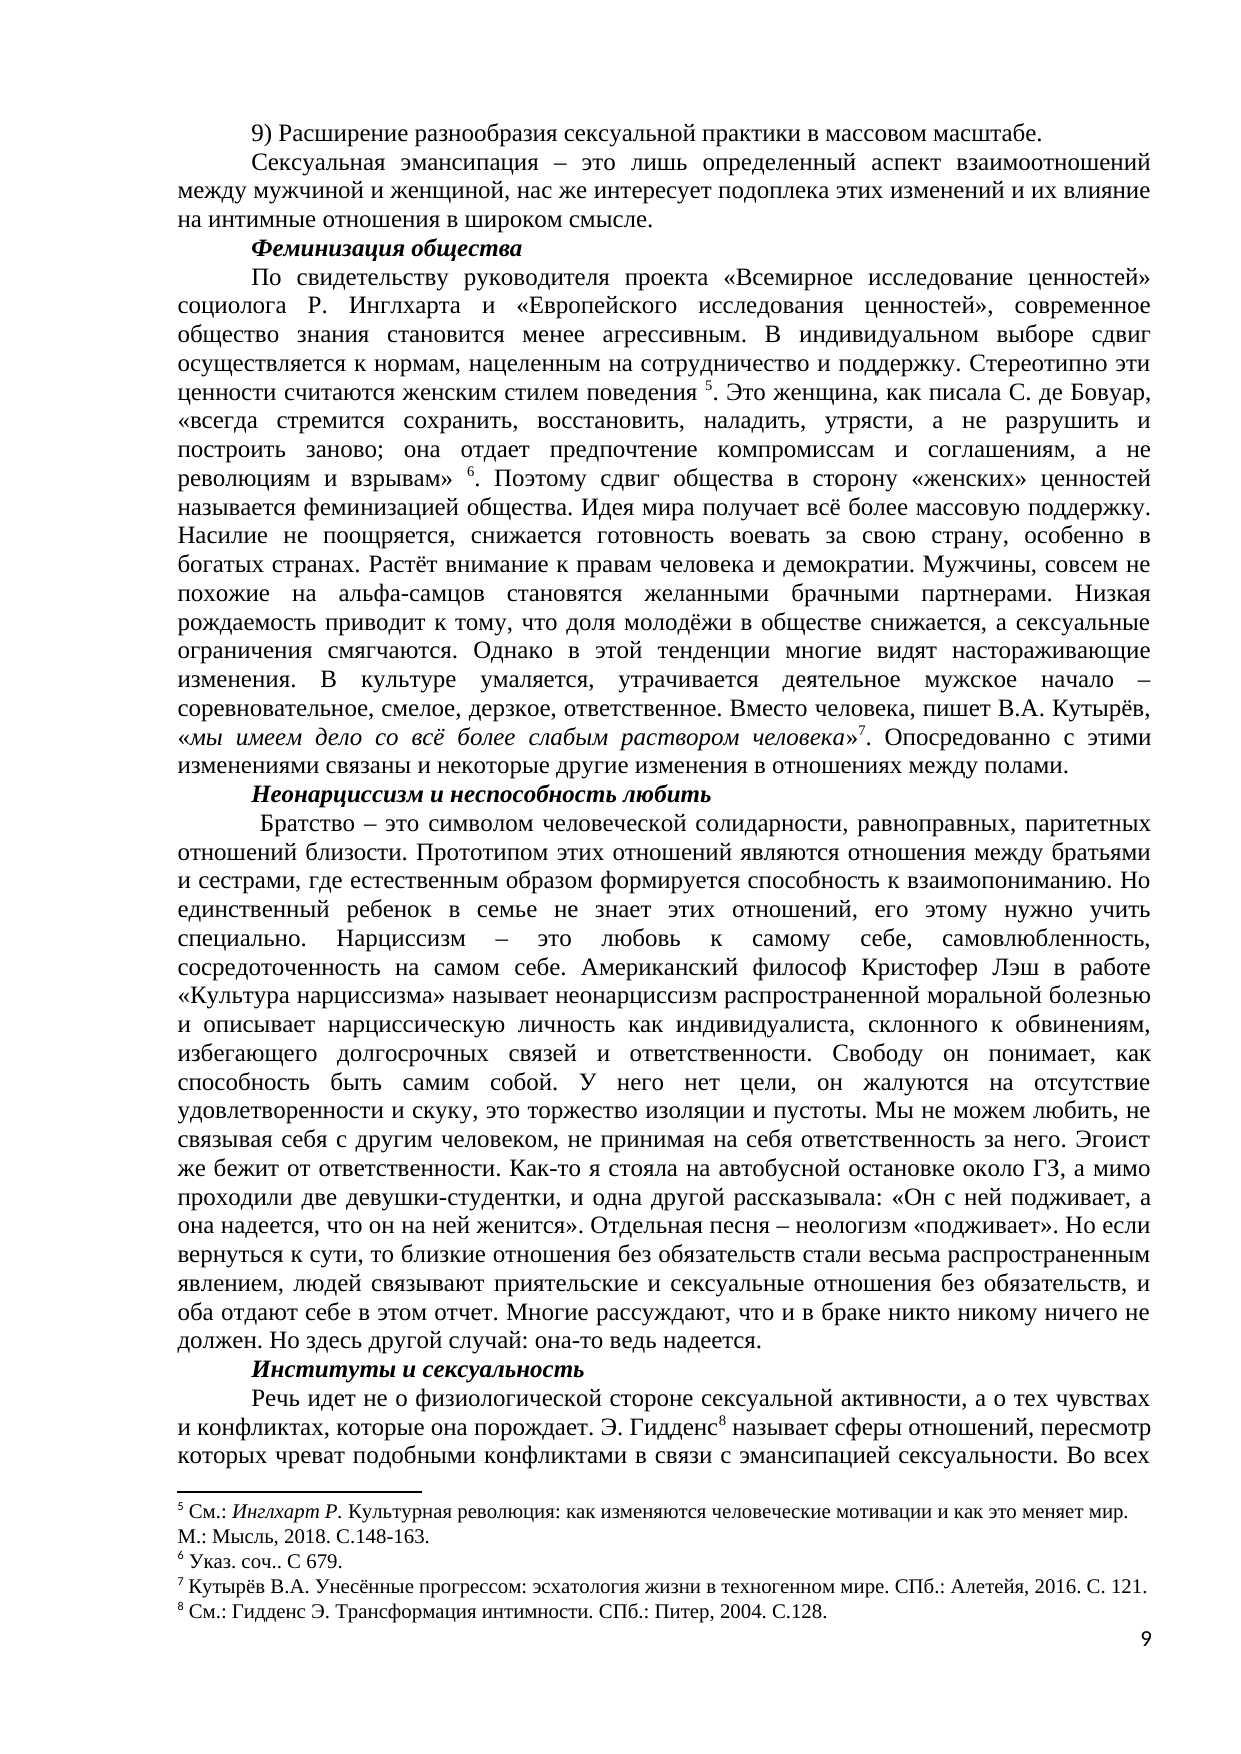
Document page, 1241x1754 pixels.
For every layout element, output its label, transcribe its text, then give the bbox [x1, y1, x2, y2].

text Институты и сексуальность [177, 1354, 1152, 1383]
text По свидетельству руководителя проекта «Всемирное исследование ценностей» социолога Р. Инглхарта и «Европейского исследования ценностей», современное общество знания становится менее агрессивным. В индивидуальном выборе сдвиг осуществляется к нормам, нацеленным на сотрудничество и поддержку. Стереотипно эти ценности считаются женским стилем поведения . Это женщина, как писала С. де Бовуар, «всегда стремится сохранить, восстановить, наладить, утрясти, а не разрушить и построить заново; она отдает предпочтение компромиссам и соглашениям, а не революциям и взрывам» . Поэтому сдвиг общества в сторону «женских» ценностей называется феминизацией общества. Идея мира получает всё более массовую поддержку. Насилие не поощряется, снижается готовность воевать за свою страну, особенно в богатых странах. Растёт внимание к правам человека и демократии. Мужчины, совсем не похожие на альфа-самцов становятся желанными брачными партнерами. Низкая рождаемость приводит к тому, что доля молодёжи в обществе снижается, а сексуальные ограничения смягчаются. Однако в этой тенденции многие видят настораживающие изменения. В культуре умаляется, утрачивается деятельное мужское начало – соревновательное, смелое, дерзкое, ответственное. Вместо человека, пишет В.А. Кутырёв, «мы имеем дело со всё более слабым раствором человека». Опосредованно с этими изменениями связаны и некоторые другие изменения в отношениях между полами. [177, 262, 1152, 779]
text 9) Расширение разнообразия сексуальной практики в массовом масштабе. [177, 118, 1152, 147]
text Сексуальная эмансипация – это лишь определенный аспект взаимоотношений между мужчиной и женщиной, нас же интересует подоплека этих изменений и их влияние на интимные отношения в широком смысле. [177, 147, 1152, 233]
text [177, 1383, 1152, 1469]
text Феминизация общества [177, 233, 1152, 262]
text Братство – это символом человеческой солидарности, равноправных, паритетных отношений близости. Прототипом этих отношений являются отношения между братьями и сестрами, где естественным образом формируется способность к взаимопониманию. Но единственный ребенок в семье не знает этих отношений, его этому нужно учить специально. Нарциссизм – это любовь к самому себе, самовлюбленность, сосредоточенность на самом себе. Американский философ Кристофер Лэш в работе «Культура нарциссизма» называет неонарциссизм распространенной моральной болезнью и описывает нарциссическую личность как индивидуалиста, склонного к обвинениям, избегающего долгосрочных связей и ответственности. Свободу он понимает, как способность быть самим собой. У него нет цели, он жалуются на отсутствие удовлетворенности и скуку, это торжество изоляции и пустоты. Мы не можем любить, не связывая себя с другим человеком, не принимая на себя ответственность за него. Эгоист же бежит от ответственности. Как-то я стояла на автобусной остановке около ГЗ, а мимо проходили две девушки-студентки, и одна другой рассказывала: «Он с ней подживает, а она надеется, что он на ней женится». Отдельная песня – неологизм «подживает». Но если вернуться к сути, то близкие отношения без обязательств стали весьма распространенным явлением, людей связывают приятельские и сексуальные отношения без обязательств, и оба отдают себе в этом отчет. Многие рассуждают, что и в браке никто никому ничего не должен. Но здесь другой случай: она-то ведь надеется. [177, 808, 1152, 1354]
text Неонарциссизм и неспособность любить [177, 779, 1152, 808]
